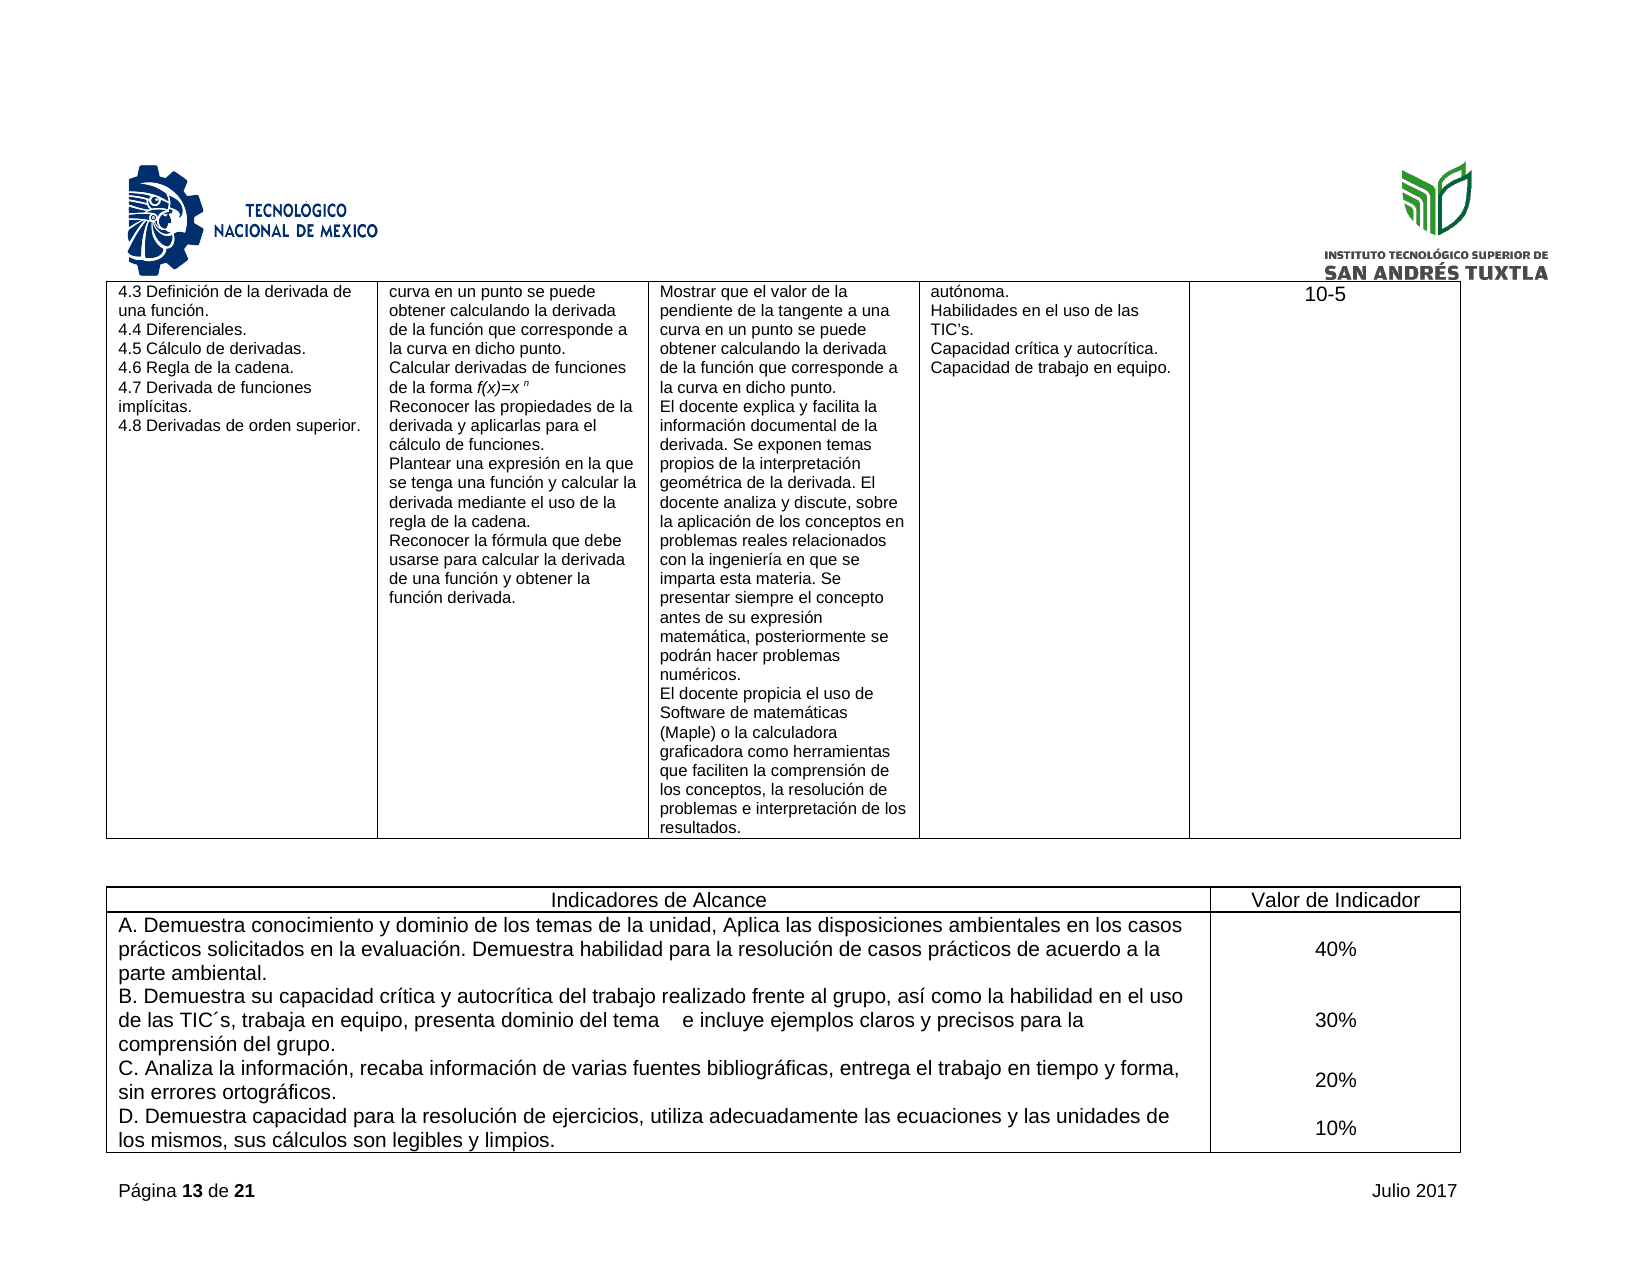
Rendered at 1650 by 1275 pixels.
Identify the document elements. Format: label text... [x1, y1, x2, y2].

picture [1325, 161, 1548, 280]
table_cell 30% [1211, 984, 1460, 1056]
table_header Indicadores de Alcance [107, 888, 1210, 911]
table_cell C. Analiza la información, recaba información de varias fuentes bibliográficas, entrega el trabajo en tiempo y forma, sin errores ortográficos. [107, 1056, 1210, 1104]
table_cell D. Demuestra capacidad para la resolución de ejercicios, utiliza adecuadamente las ecuaciones y las unidades de los mismos, sus cálculos son legibles y limpios. [107, 1104, 1210, 1152]
table_cell 10-5 [1190, 282, 1460, 837]
table_cell B. Demuestra su capacidad crítica y autocrítica del trabajo realizado frente al grupo, así como la habilidad en el uso de las TIC´s, trabaja en equipo, presenta dominio del tema e incluye ejemplos claros y precisos para la comprensión del grupo. [107, 984, 1210, 1056]
table_cell 20% [1211, 1056, 1460, 1104]
table_cell 10% [1211, 1104, 1460, 1152]
picture [118, 161, 387, 280]
table_cell 40% [1211, 913, 1460, 984]
table_cell A. Demuestra conocimiento y dominio de los temas de la unidad, Aplica las disposiciones ambientales en los casos prácticos solicitados en la evaluación. Demuestra habilidad para la resolución de casos prácticos de acuerdo a la parte ambiental. [107, 913, 1210, 984]
table_header Valor de Indicador [1211, 888, 1460, 911]
